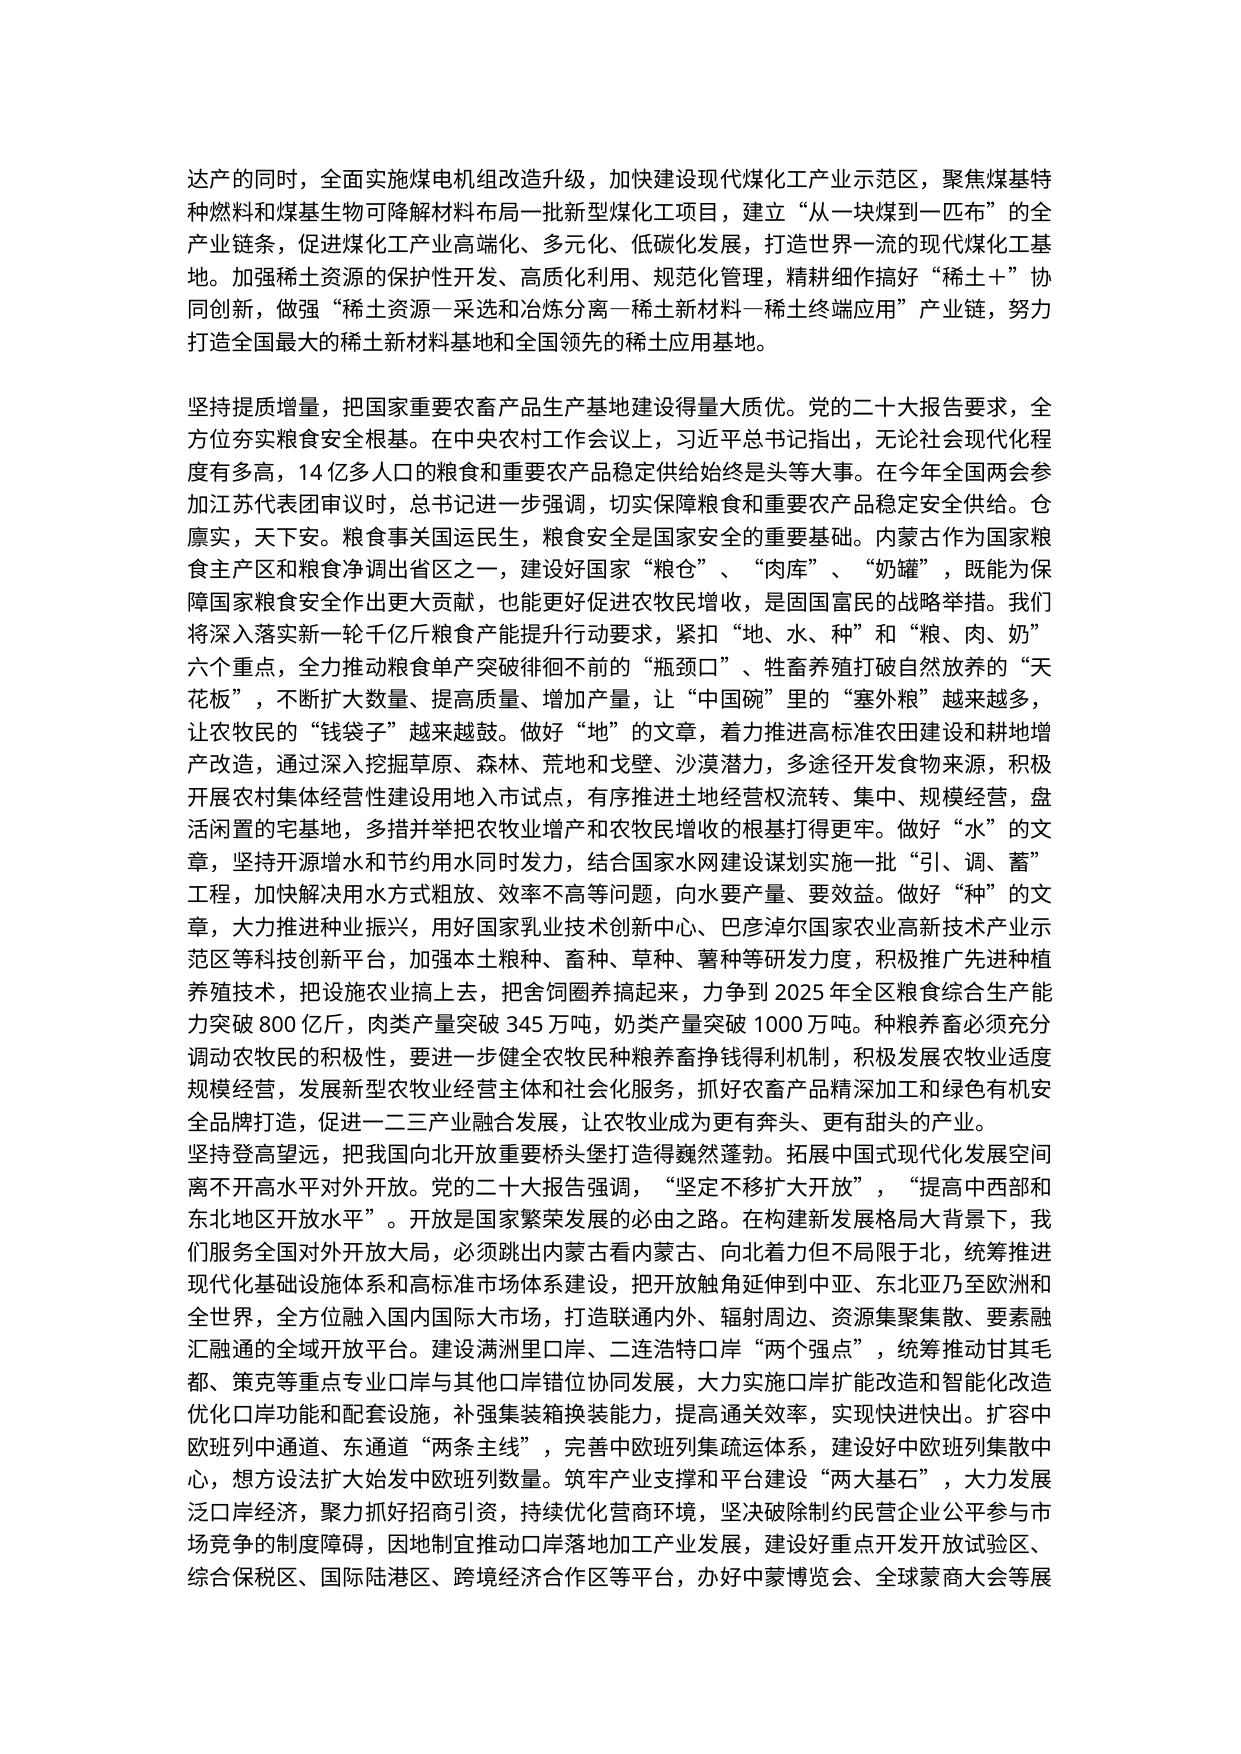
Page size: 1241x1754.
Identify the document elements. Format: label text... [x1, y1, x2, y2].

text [187, 1137, 1053, 1592]
text 坚持提质增量，把国家重要农畜产品生产基地建设得量大质优。党的二十大报告要求，全方位夯实粮食安全根基。在中央农村工作会议上，习近平总书记指出，无论社会现代化程度有多高，14亿多人口的粮食和重要农产品稳定供给始终是头等大事。在今年全国两会参加江苏代表团审议时，总书记进一步强调，切实保障粮食和重要农产品稳定安全供给。仓廪实，天下安。粮食事关国运民生，粮食安全是国家安全的重要基础。内蒙古作为国家粮食主产区和粮食净调出省区之一，建设好国家“粮仓”、“肉库”、“奶罐”，既能为保障国家粮食安全作出更大贡献，也能更好促进农牧民增收，是固国富民的战略举措。我们将深入落实新一轮千亿斤粮食产能提升行动要求，紧扣“地、水、种”和“粮、肉、奶”六个重点，全力推动粮食单产突破徘徊不前的“瓶颈口”、牲畜养殖打破自然放养的“天花板”，不断扩大数量、提高质量、增加产量，让“中国碗”里的“塞外粮”越来越多，让农牧民的“钱袋子”越来越鼓。做好“地”的文章，着力推进高标准农田建设和耕地增产改造，通过深入挖掘草原、森林、荒地和戈壁、沙漠潜力，多途径开发食物来源，积极开展农村集体经营性建设用地入市试点，有序推进土地经营权流转、集中、规模经营，盘活闲置的宅基地，多措并举把农牧业增产和农牧民增收的根基打得更牢。做好“水”的文章，坚持开源增水和节约用水同时发力，结合国家水网建设谋划实施一批“引、调、蓄”工程，加快解决用水方式粗放、效率不高等问题，向水要产量、要效益。做好“种”的文章，大力推进种业振兴，用好国家乳业技术创新中心、巴彦淖尔国家农业高新技术产业示范区等科技创新平台，加强本土粮种、畜种、草种、薯种等研发力度，积极推广先进种植养殖技术，把设施农业搞上去，把舍饲圈养搞起来，力争到2025年全区粮食综合生产能力突破800亿斤，肉类产量突破345万吨，奶类产量突破1000万吨。种粮养畜必须充分调动农牧民的积极性，要进一步健全农牧民种粮养畜挣钱得利机制，积极发展农牧业适度规模经营，发展新型农牧业经营主体和社会化服务，抓好农畜产品精深加工和绿色有机安全品牌打造，促进一二三产业融合发展，让农牧业成为更有奔头、更有甜头的产业。 [187, 389, 1053, 1137]
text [187, 162, 1053, 357]
